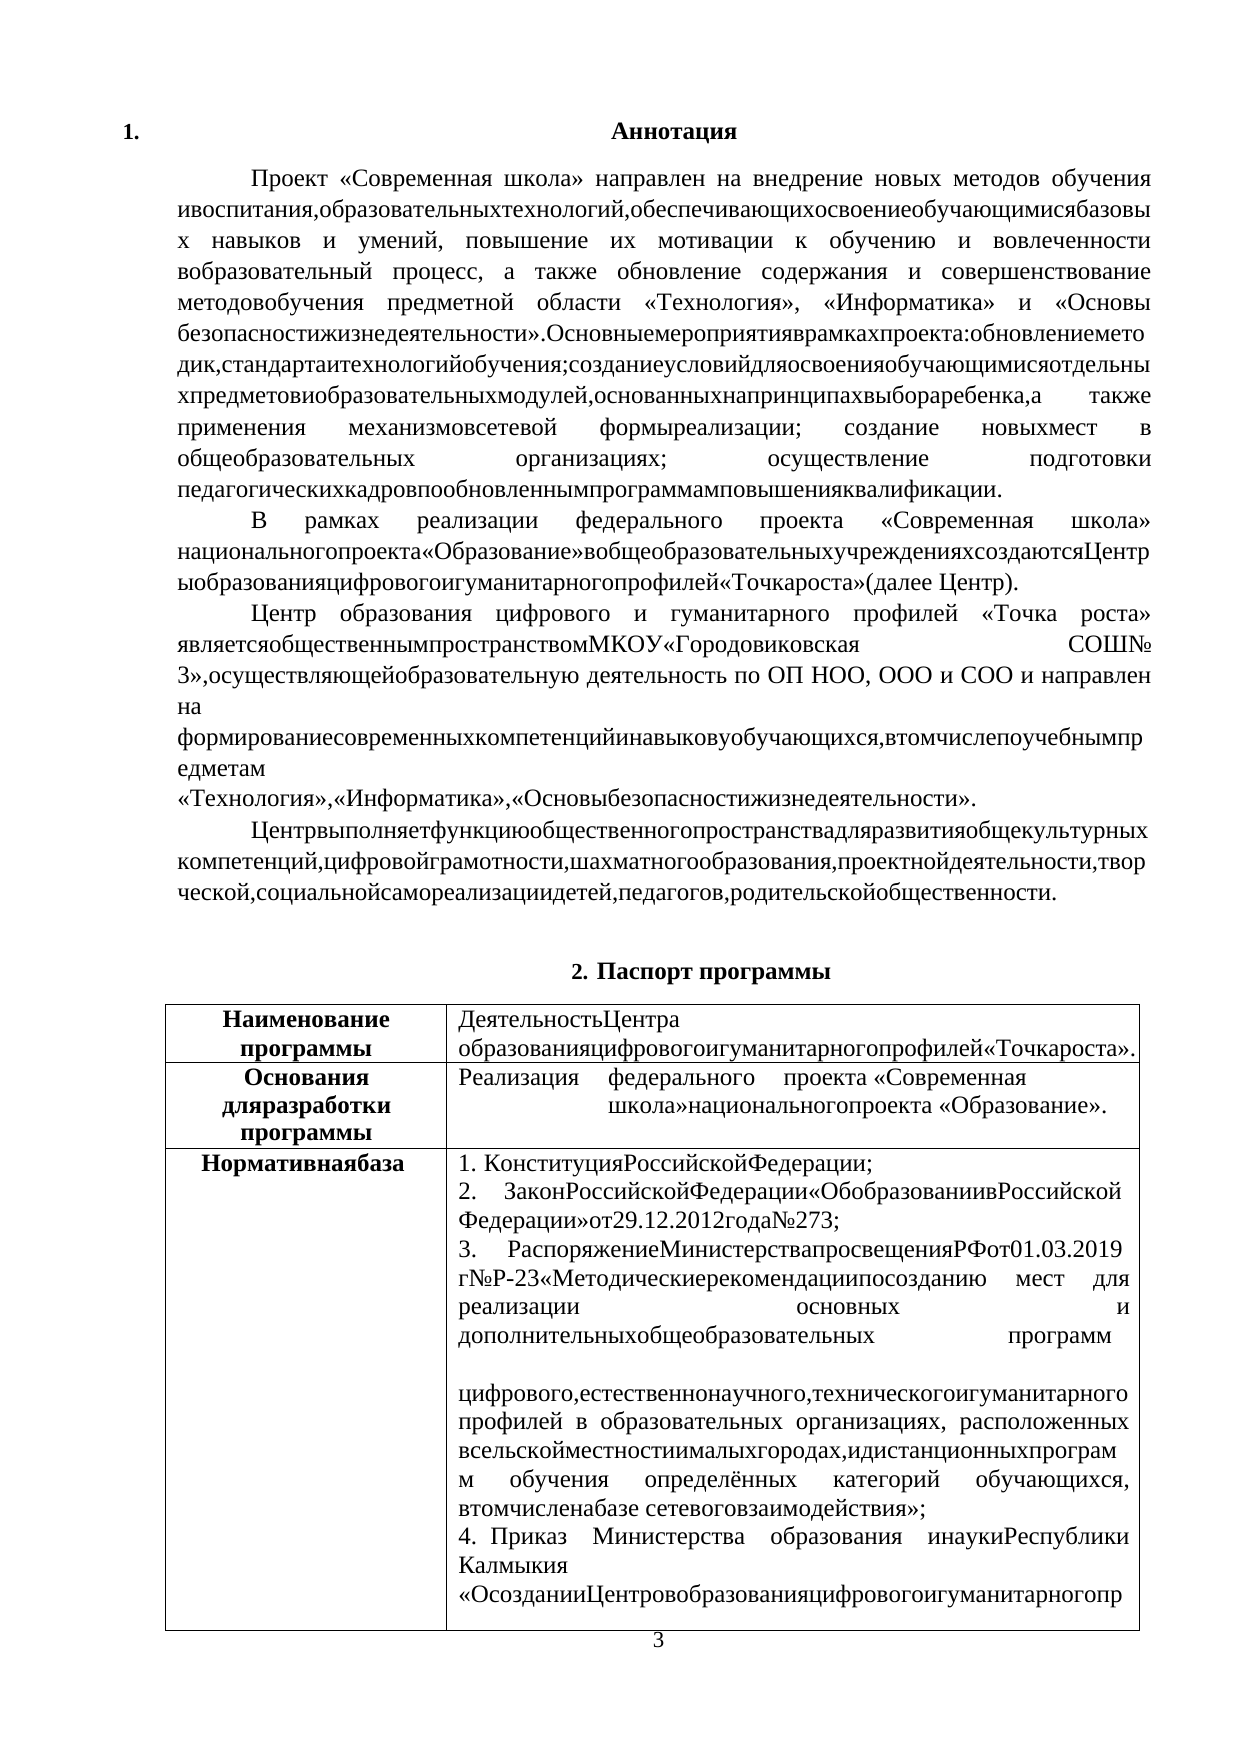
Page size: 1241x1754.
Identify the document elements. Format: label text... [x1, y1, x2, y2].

table_cell Нормативнаябаза [166, 1149, 446, 1630]
text «Технология»,«Информатика»,«Основыбезопасностижизнедеятельности». [177, 784, 1207, 813]
subtitle Паспорт программы [571, 956, 1207, 984]
text В рамках реализации федерального проекта «Современная школа» национальногопроекта«Образование»вобщеобразовательныхучрежденияхсоздаютсяЦентрыобразованияцифровогоигуманитарногопрофилей«Точкароста»(далее Центр). [177, 505, 1151, 596]
text Центр образования цифрового и гуманитарного профилей «Точка роста» являетсяобщественнымпространствомМКОУ«Городовиковская СОШ№ 3»,осуществляющейобразовательную деятельность по ОП НОО, ООО и СОО и направлен на формированиесовременныхкомпетенцийинавыковуобучающихся,втомчислепоучебнымпредметам [177, 598, 1152, 782]
table_header ДеятельностьЦентра образованияцифровогоигуманитарногопрофилей«Точкароста». [447, 1005, 1139, 1062]
text Проект «Современная школа» направлен на внедрение новых методов обучения ивоспитания,образовательныхтехнологий,обеспечивающихосвоениеобучающимисябазовых навыков и умений, повышение их мотивации к обучению и вовлеченности вобразовательный процесс, а также обновление содержания и совершенствование методовобучения предметной области «Технология», «Информатика» и «Основы безопасностижизнедеятельности».Основныемероприятияврамкахпроекта:обновлениеметодик,стандартаитехнологийобучения;созданиеусловийдляосвоенияобучающимисяотдельныхпредметовиобразовательныхмодулей,основанныхнапринципахвыбораребенка,а также применения механизмовсетевой формыреализации; создание новыхмест в общеобразовательных организациях; осуществление подготовки педагогическихкадровпообновленнымпрограммамповышенияквалификации. [177, 163, 1152, 502]
table_header Наименованиепрограммы [166, 1005, 446, 1062]
table_cell Основания дляразработки программы [166, 1063, 446, 1148]
table_cell Реализация федерального проекта «Современная школа»национальногопроекта «Образование». [447, 1063, 1139, 1148]
text Центрвыполняетфункциюобщественногопространствадляразвитияобщекультурныхкомпетенций,цифровойграмотности,шахматногообразования,проектнойдеятельности,творческой,социальнойсамореализациидетей,педагогов,родительскойобщественности. [177, 815, 1152, 906]
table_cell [447, 1149, 1139, 1630]
subtitle Аннотация [122, 116, 1207, 144]
